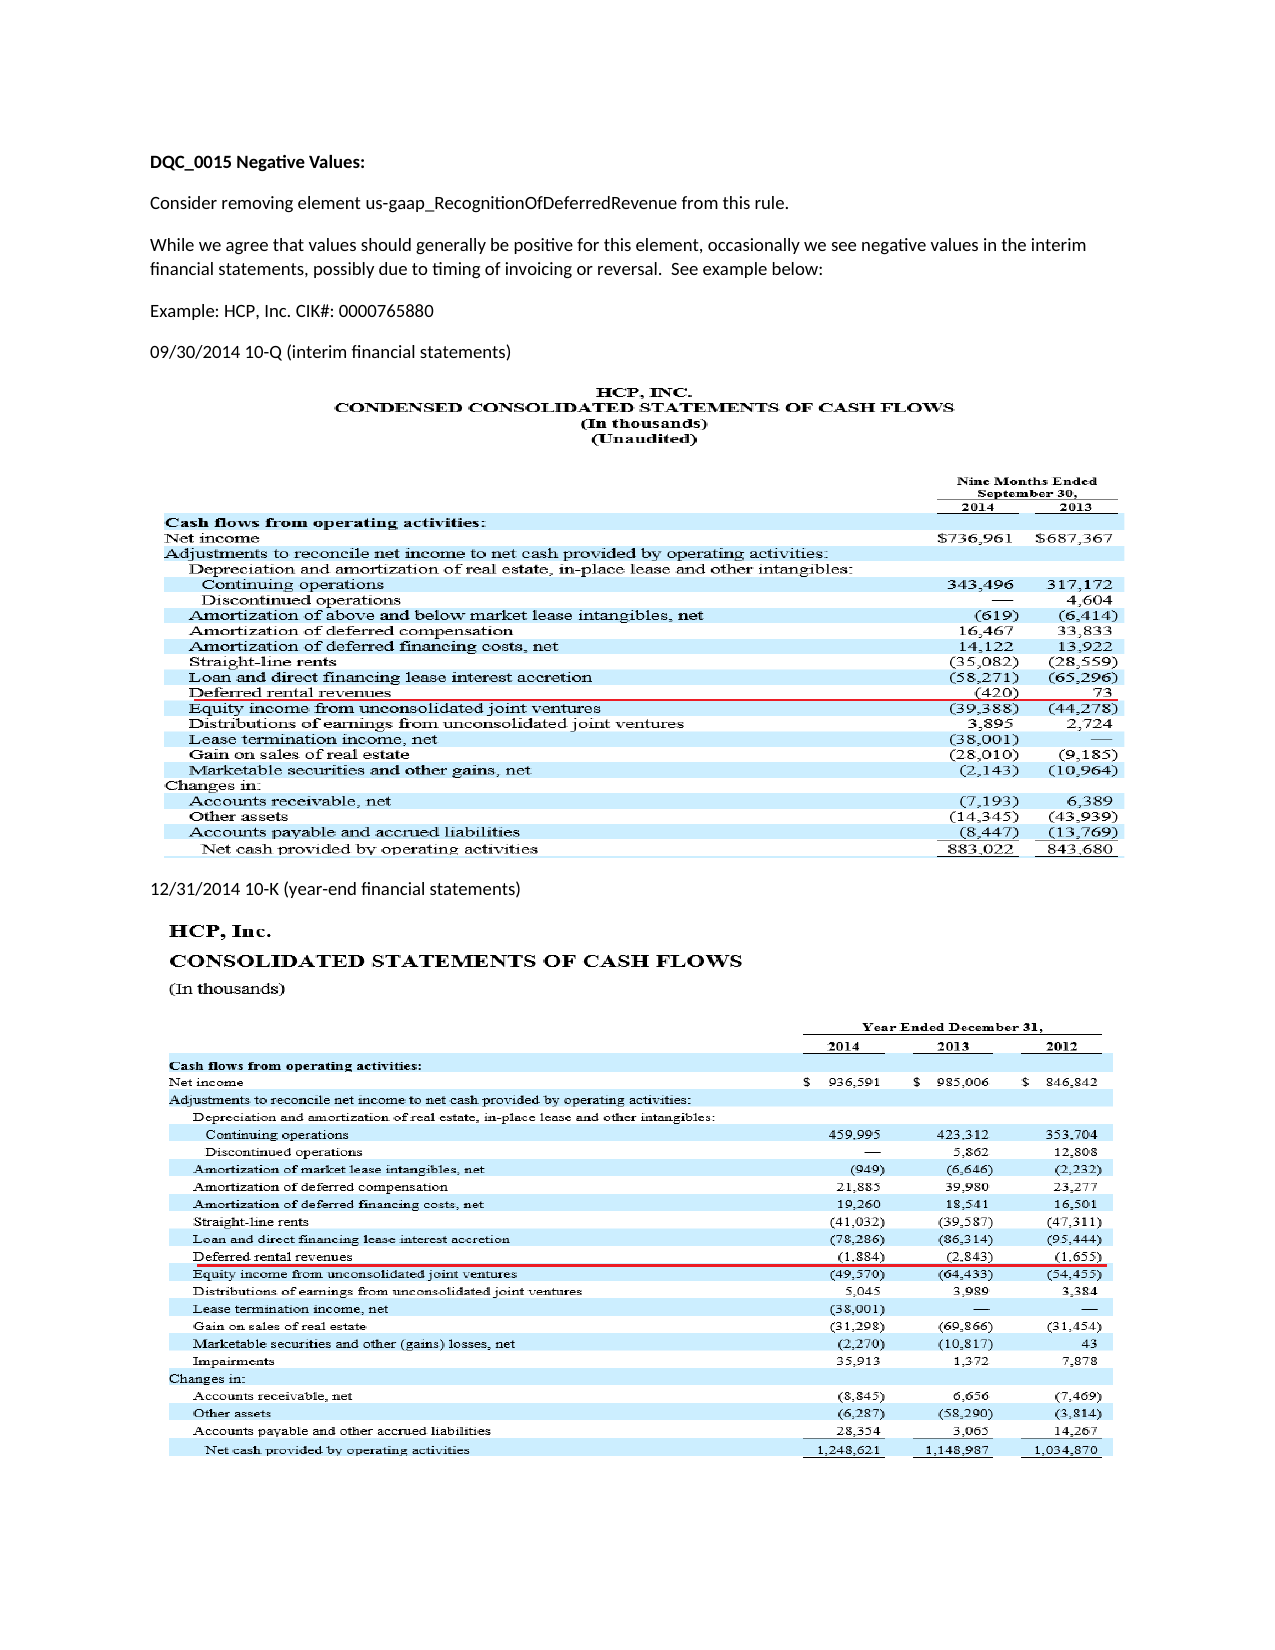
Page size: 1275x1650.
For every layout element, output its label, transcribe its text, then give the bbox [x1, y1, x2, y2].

picture [150, 918, 1123, 1461]
picture [150, 381, 1125, 858]
text 09/30/2014 10-Q (interim financial statements) [150, 340, 1125, 363]
text DQC_0015 Negative Values: [150, 150, 1125, 173]
text While we agree that values should generally be positive for this element, occasionally we see negative values in the interim financial statements, possibly due to timing of invoicing or reversal. See example below: [150, 233, 1125, 280]
text 12/31/2014 10-K (year-end financial statements) [150, 877, 1125, 900]
text Consider removing element us-gaap_RecognitionOfDeferredRevenue from this rule. [150, 191, 1125, 214]
text Example: HCP, Inc. CIK#: 0000765880 [150, 299, 1125, 322]
